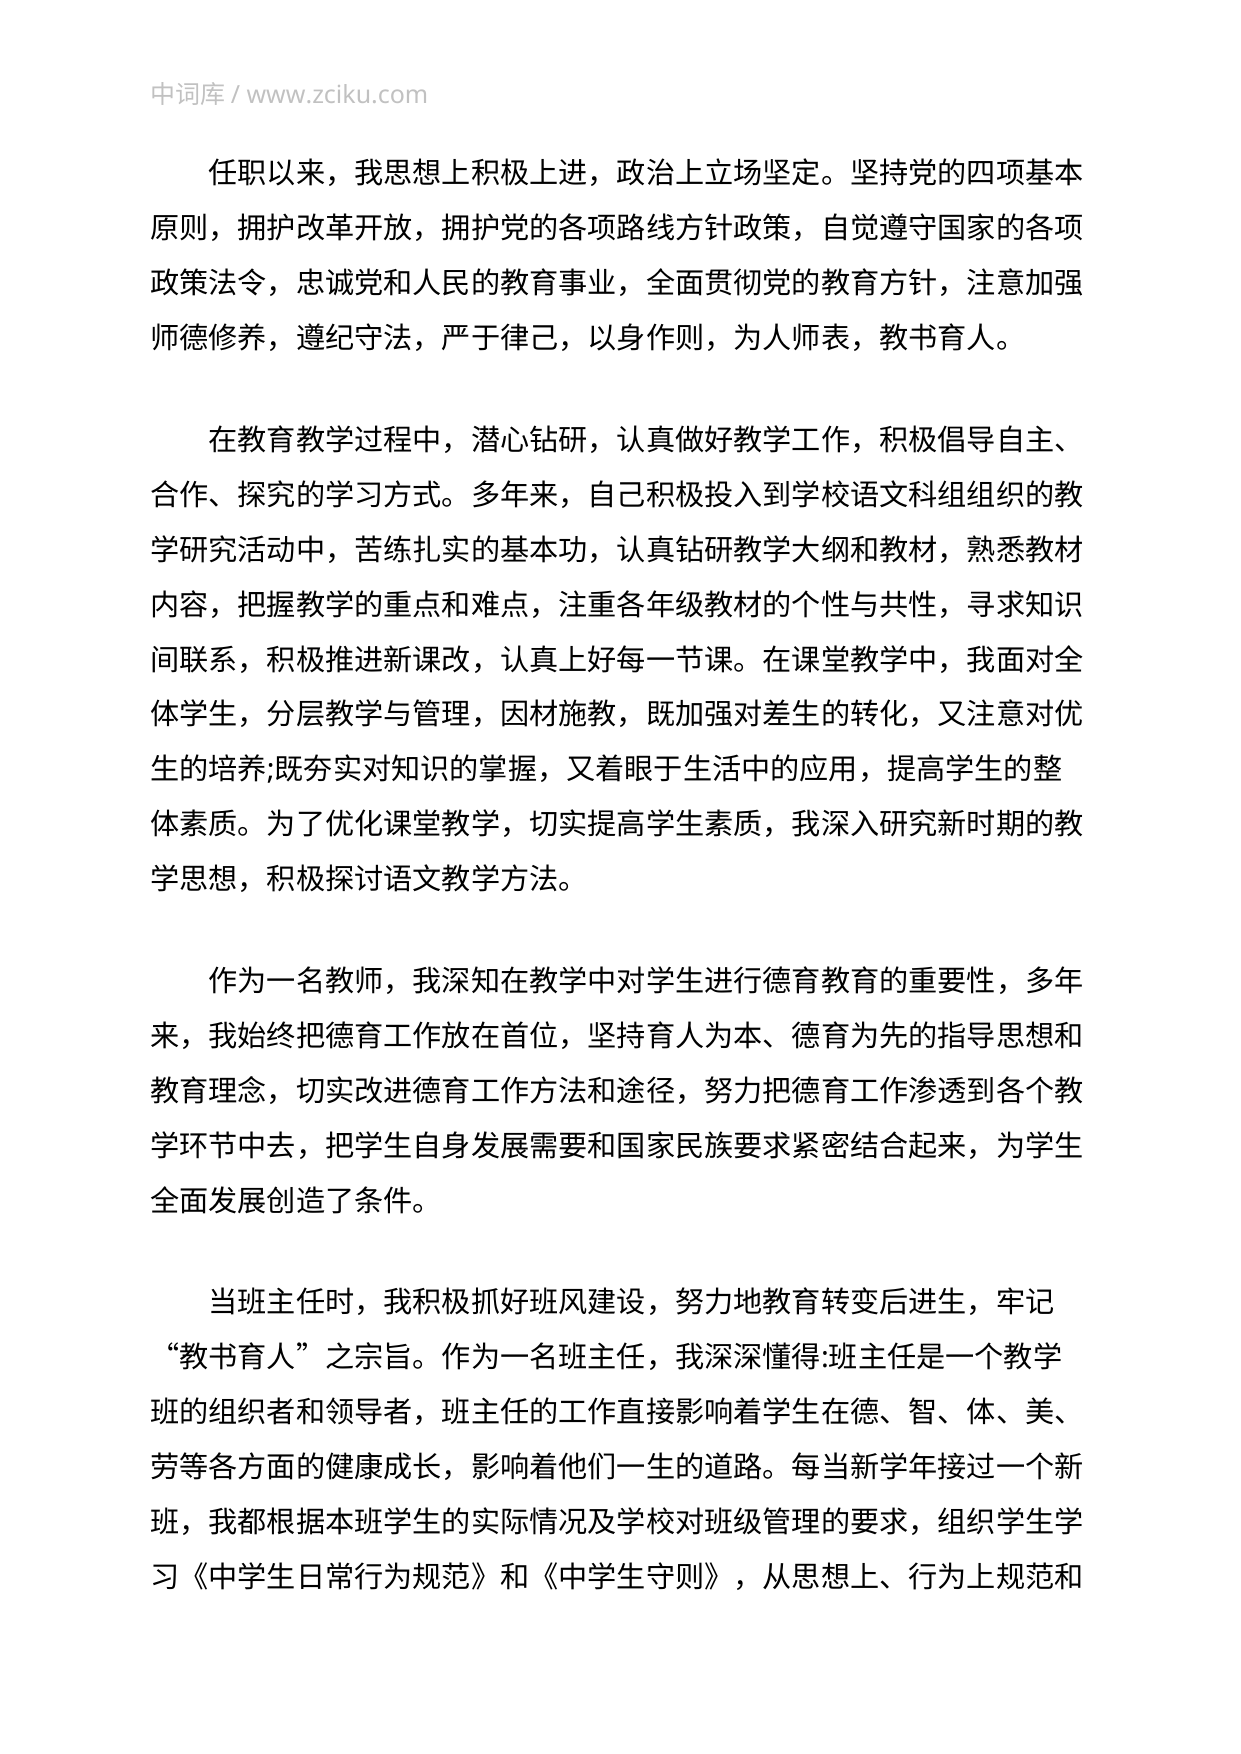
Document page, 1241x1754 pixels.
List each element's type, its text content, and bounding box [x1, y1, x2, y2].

text 在教育教学过程中，潜心钻研，认真做好教学工作，积极倡导自主、合作、探究的学习方式。多年来，自己积极投入到学校语文科组组织的教学研究活动中，苦练扎实的基本功，认真钻研教学大纲和教材，熟悉教材内容，把握教学的重点和难点，注重各年级教材的个性与共性，寻求知识间联系，积极推进新课改，认真上好每一节课。在课堂教学中，我面对全体学生，分层教学与管理，因材施教，既加强对差生的转化，又注意对优生的培养;既夯实对知识的掌握，又着眼于生活中的应用，提高学生的整体素质。为了优化课堂教学，切实提高学生素质，我深入研究新时期的教学思想，积极探讨语文教学方法。 [150, 416, 1090, 898]
text 任职以来，我思想上积极上进，政治上立场坚定。坚持党的四项基本原则，拥护改革开放，拥护党的各项路线方针政策，自觉遵守国家的各项政策法令，忠诚党和人民的教育事业，全面贯彻党的教育方针，注意加强师德修养，遵纪守法，严于律己，以身作则，为人师表，教书育人。 [150, 150, 1090, 357]
text 作为一名教师，我深知在教学中对学生进行德育教育的重要性，多年来，我始终把德育工作放在首位，坚持育人为本、德育为先的指导思想和教育理念，切实改进德育工作方法和途径，努力把德育工作渗透到各个教学环节中去，把学生自身发展需要和国家民族要求紧密结合起来，为学生全面发展创造了条件。 [150, 957, 1090, 1219]
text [150, 1279, 1090, 1596]
